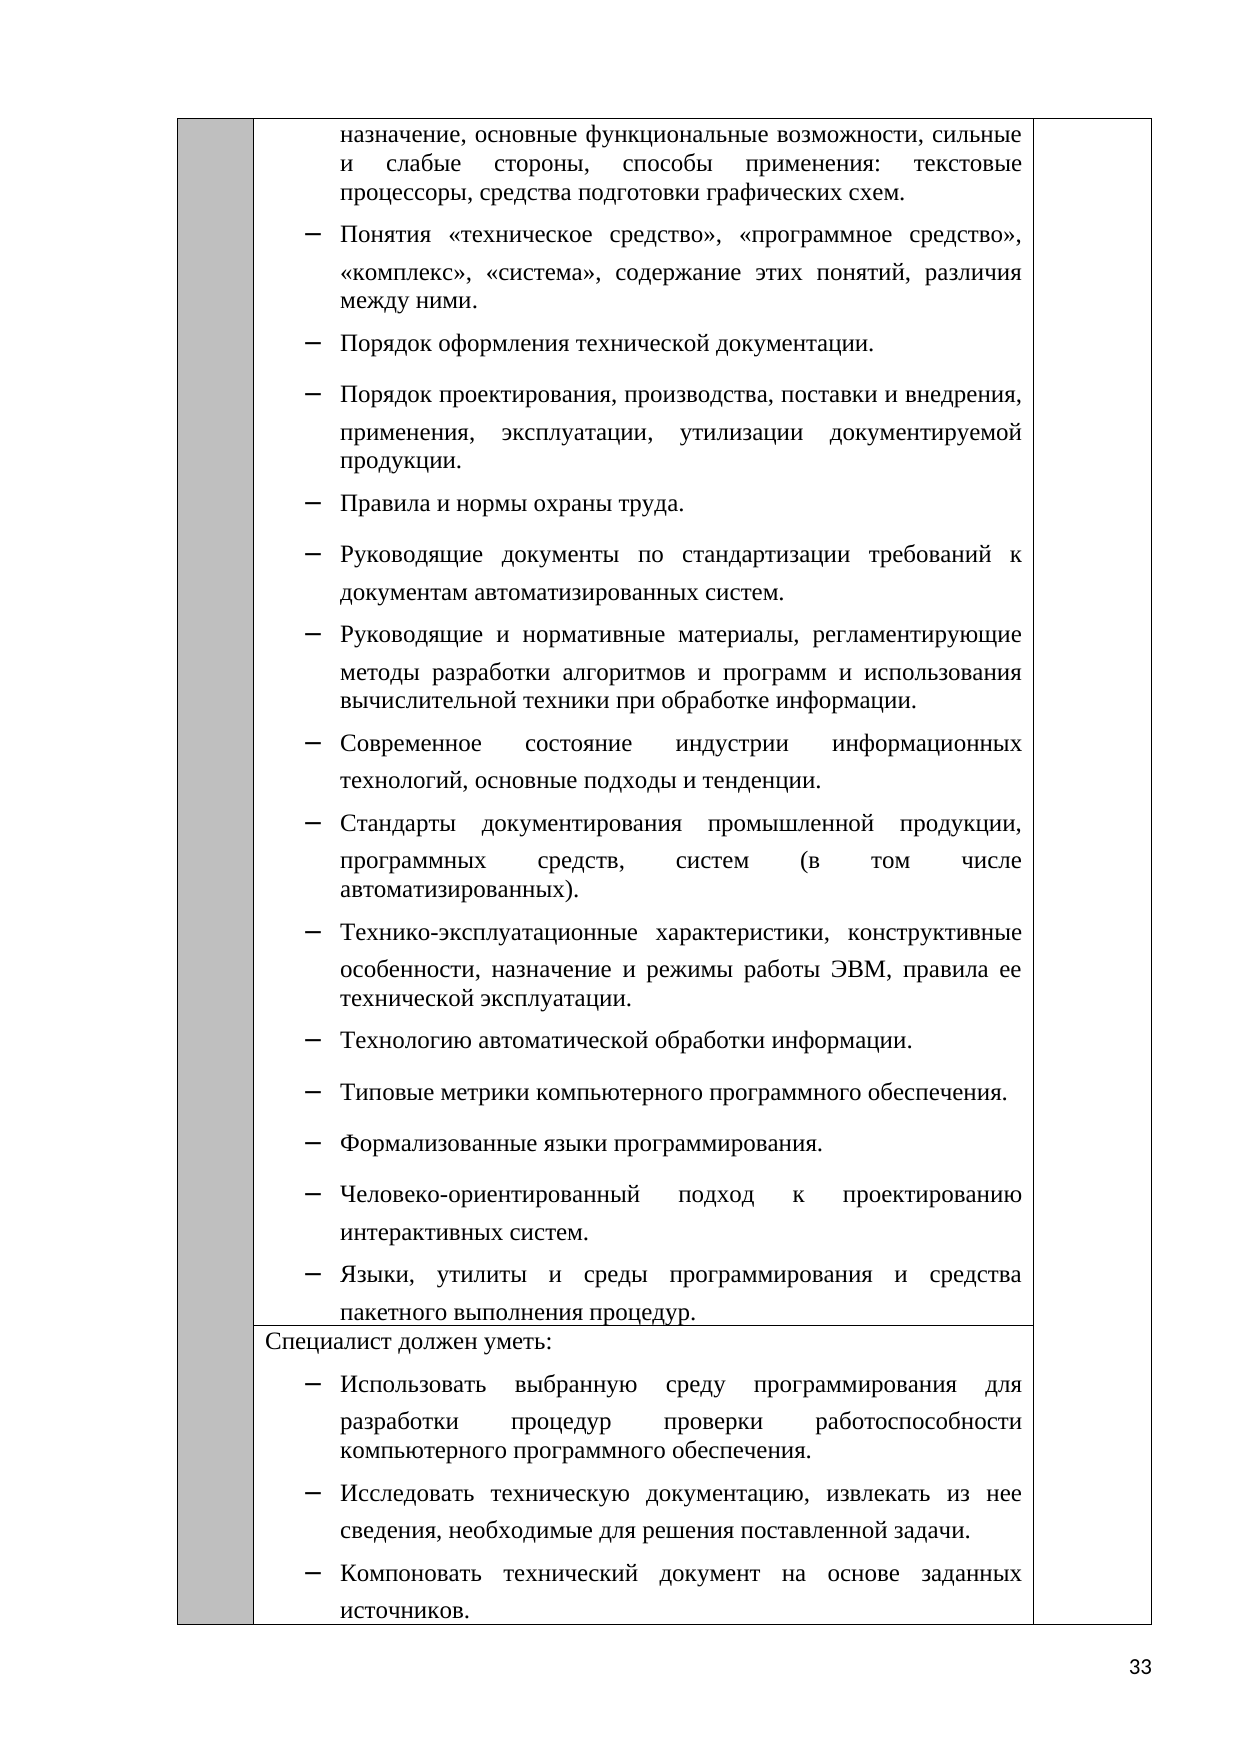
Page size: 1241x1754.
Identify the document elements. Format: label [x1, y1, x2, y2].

table_cell [254, 119, 1033, 1325]
table_cell [254, 1326, 1033, 1624]
table_cell [1034, 119, 1151, 1624]
